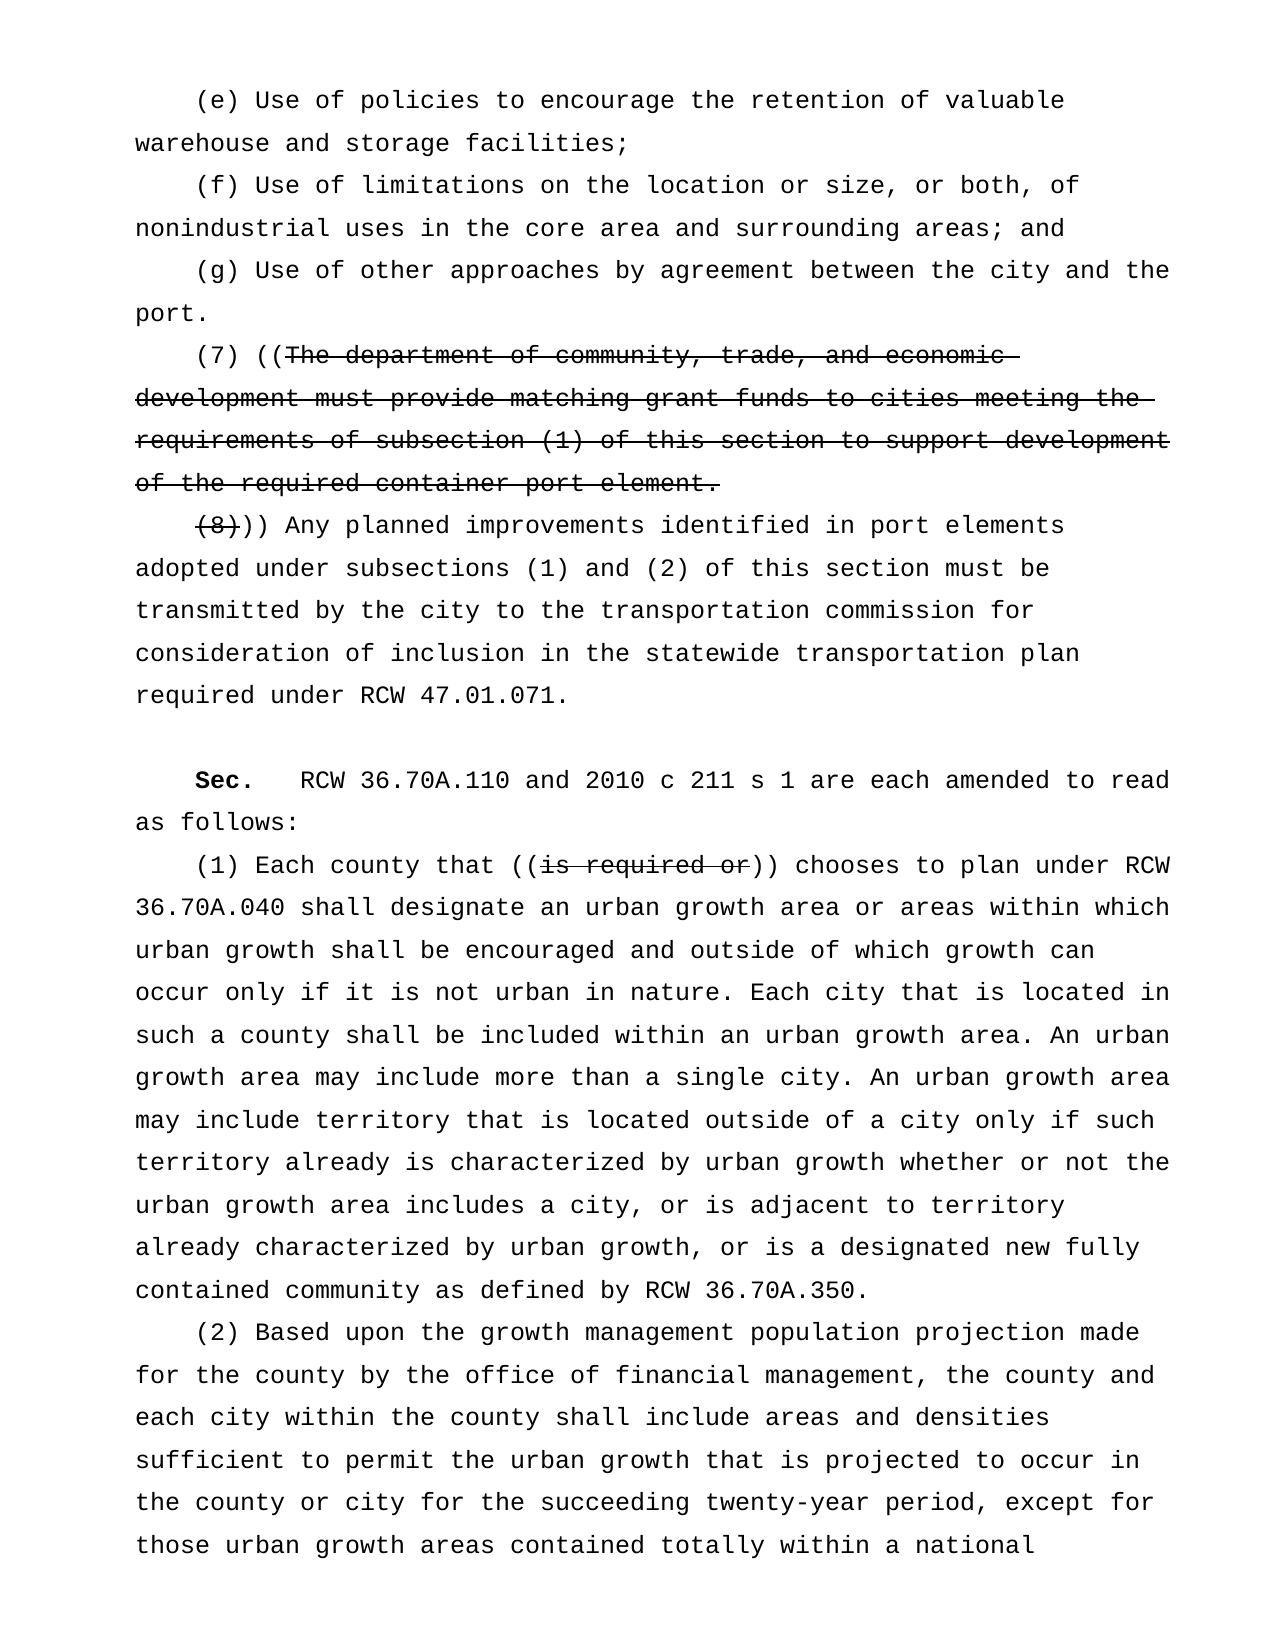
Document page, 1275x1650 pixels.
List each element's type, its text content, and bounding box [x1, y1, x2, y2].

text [135, 1307, 1170, 1562]
text (g) Use of other approaches by agreement between the city and the port. [135, 245, 1170, 330]
text (f) Use of limitations on the location or size, or both, of nonindustrial uses in the core area and surrounding areas; and [135, 160, 1170, 245]
text (8))) Any planned improvements identified in port elements adopted under subsections (1) and (2) of this section must be transmitted by the city to the transportation commission for consideration of inclusion in the statewide transportation plan required under RCW 47.01.071. [135, 500, 1170, 712]
text (7) ((The department of community, trade, and economic development must provide matching grant funds to cities meeting the requirements of subsection (1) of this section to support development of the required container port element. [135, 443, 1170, 500]
text Sec. RCW 36.70A.110 and 2010 c 211 s 1 are each amended to read as follows: [135, 754, 1170, 839]
text (e) Use of policies to encourage the retention of valuable warehouse and storage facilities; [135, 75, 1170, 160]
text (7) ((The department of community, trade, and economic development must provide matching grant funds to cities meeting the requirements of subsection (1) of this section to support development of the required container port element. [135, 330, 1170, 441]
text (1) Each county that ((is required or)) chooses to plan under RCW 36.70A.040 shall designate an urban growth area or areas within which urban growth shall be encouraged and outside of which growth can occur only if it is not urban in nature. Each city that is located in such a county shall be included within an urban growth area. An urban growth area may include more than a single city. An urban growth area may include territory that is located outside of a city only if such territory already is characterized by urban growth whether or not the urban growth area includes a city, or is adjacent to territory already characterized by urban growth, or is a designated new fully contained community as defined by RCW 36.70A.350. [135, 839, 1170, 1307]
